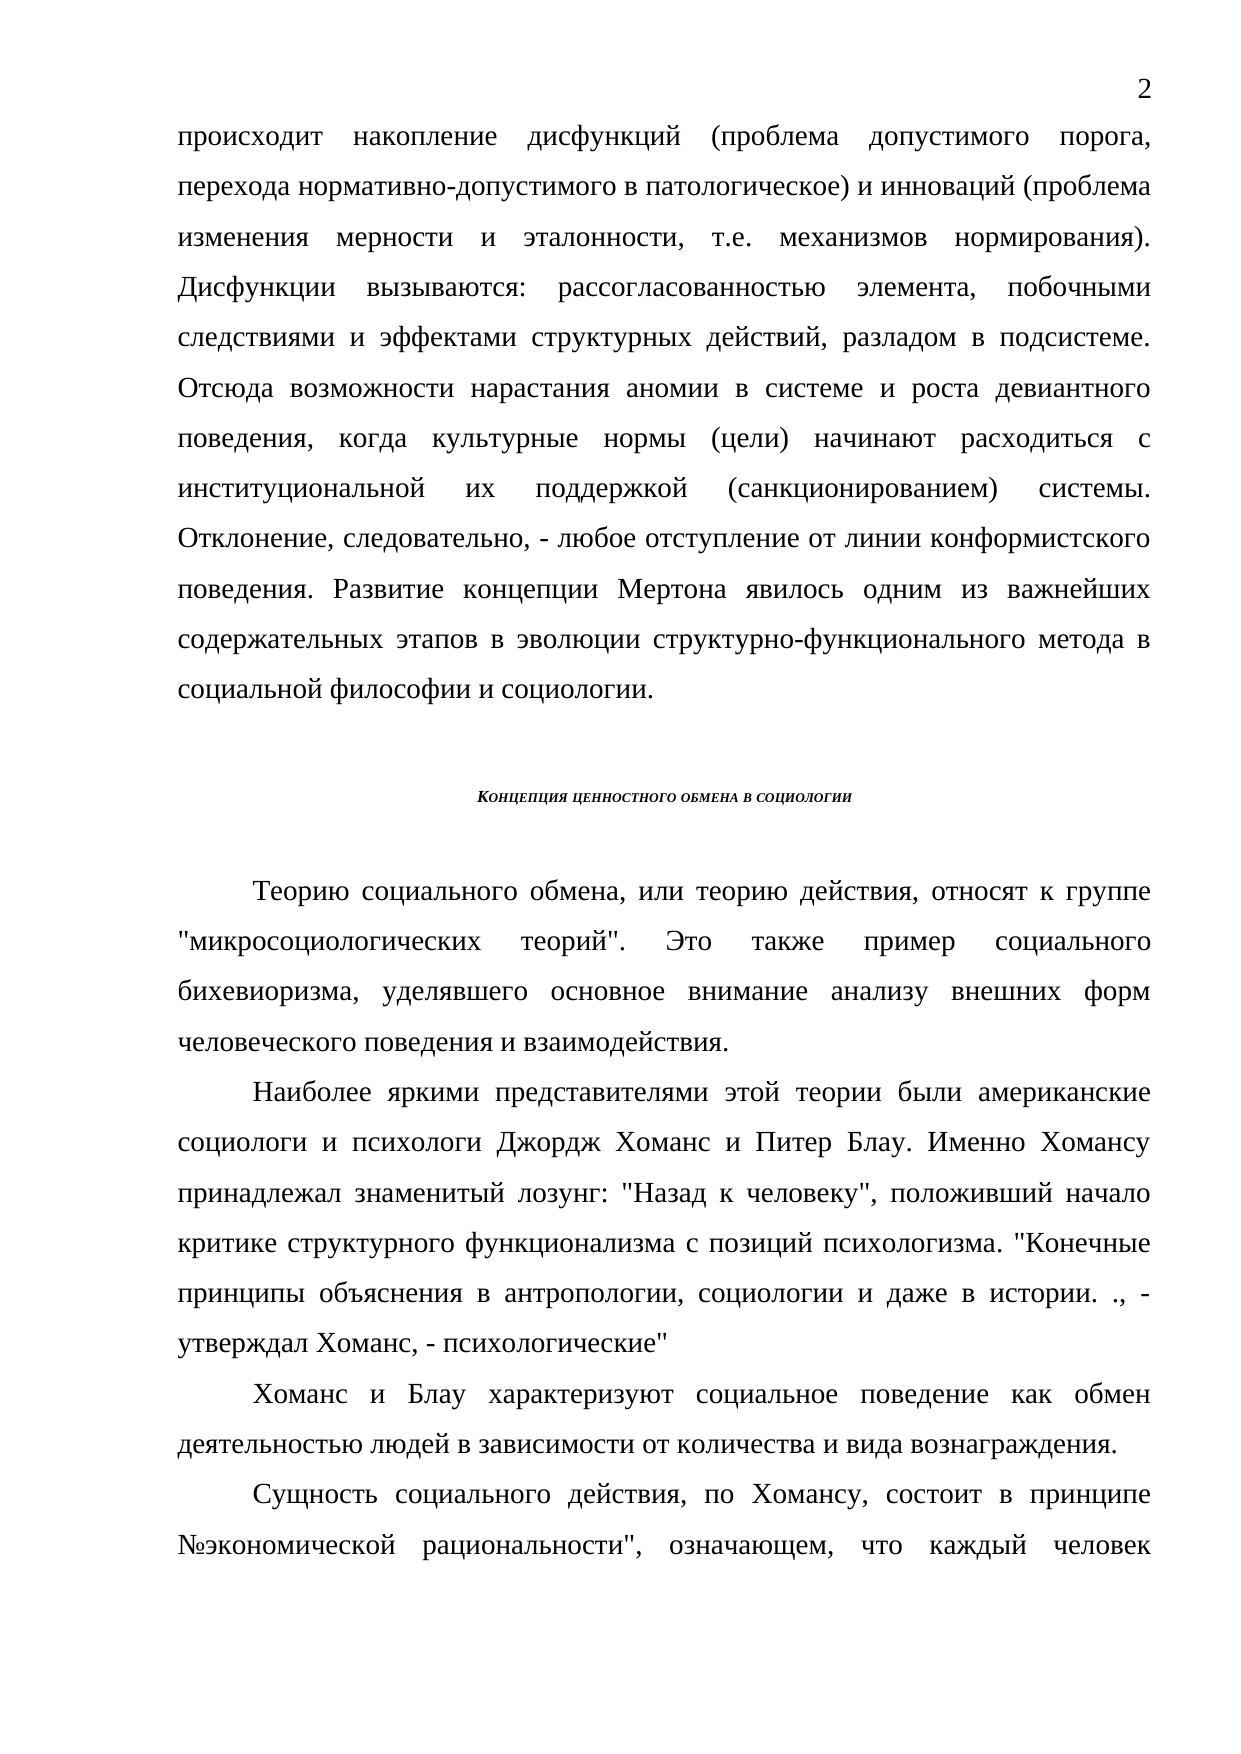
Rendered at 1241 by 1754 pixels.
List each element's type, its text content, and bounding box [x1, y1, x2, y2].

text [177, 118, 1152, 705]
text Наиболее яркими представителями этой теории были американские социологи и психологи Джордж Хоманс и Питер Блау. Именно Хомансу принадлежал знаменитый лозунг: "Назад к человеку", положивший начало критике структурного функционализма с позиций психологизма. "Конечные принципы объяснения в антропологии, социологии и даже в истории. ., - утверждал Хоманс, - психологические" [177, 1074, 1152, 1359]
subtitle Концепция ценностного обмена в социологии [177, 772, 1152, 806]
text Хоманс и Блау характеризуют социальное поведение как обмен деятельностью людей в зависимости от количества и вида вознаграждения. [177, 1376, 1152, 1460]
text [177, 1477, 1152, 1560]
text Теорию социального обмена, или теорию действия, относят к группе "микросоциологических теорий". Это также пример социального бихевиоризма, уделявшего основное внимание анализу внешних форм человеческого поведения и взаимодействия. [177, 873, 1152, 1057]
